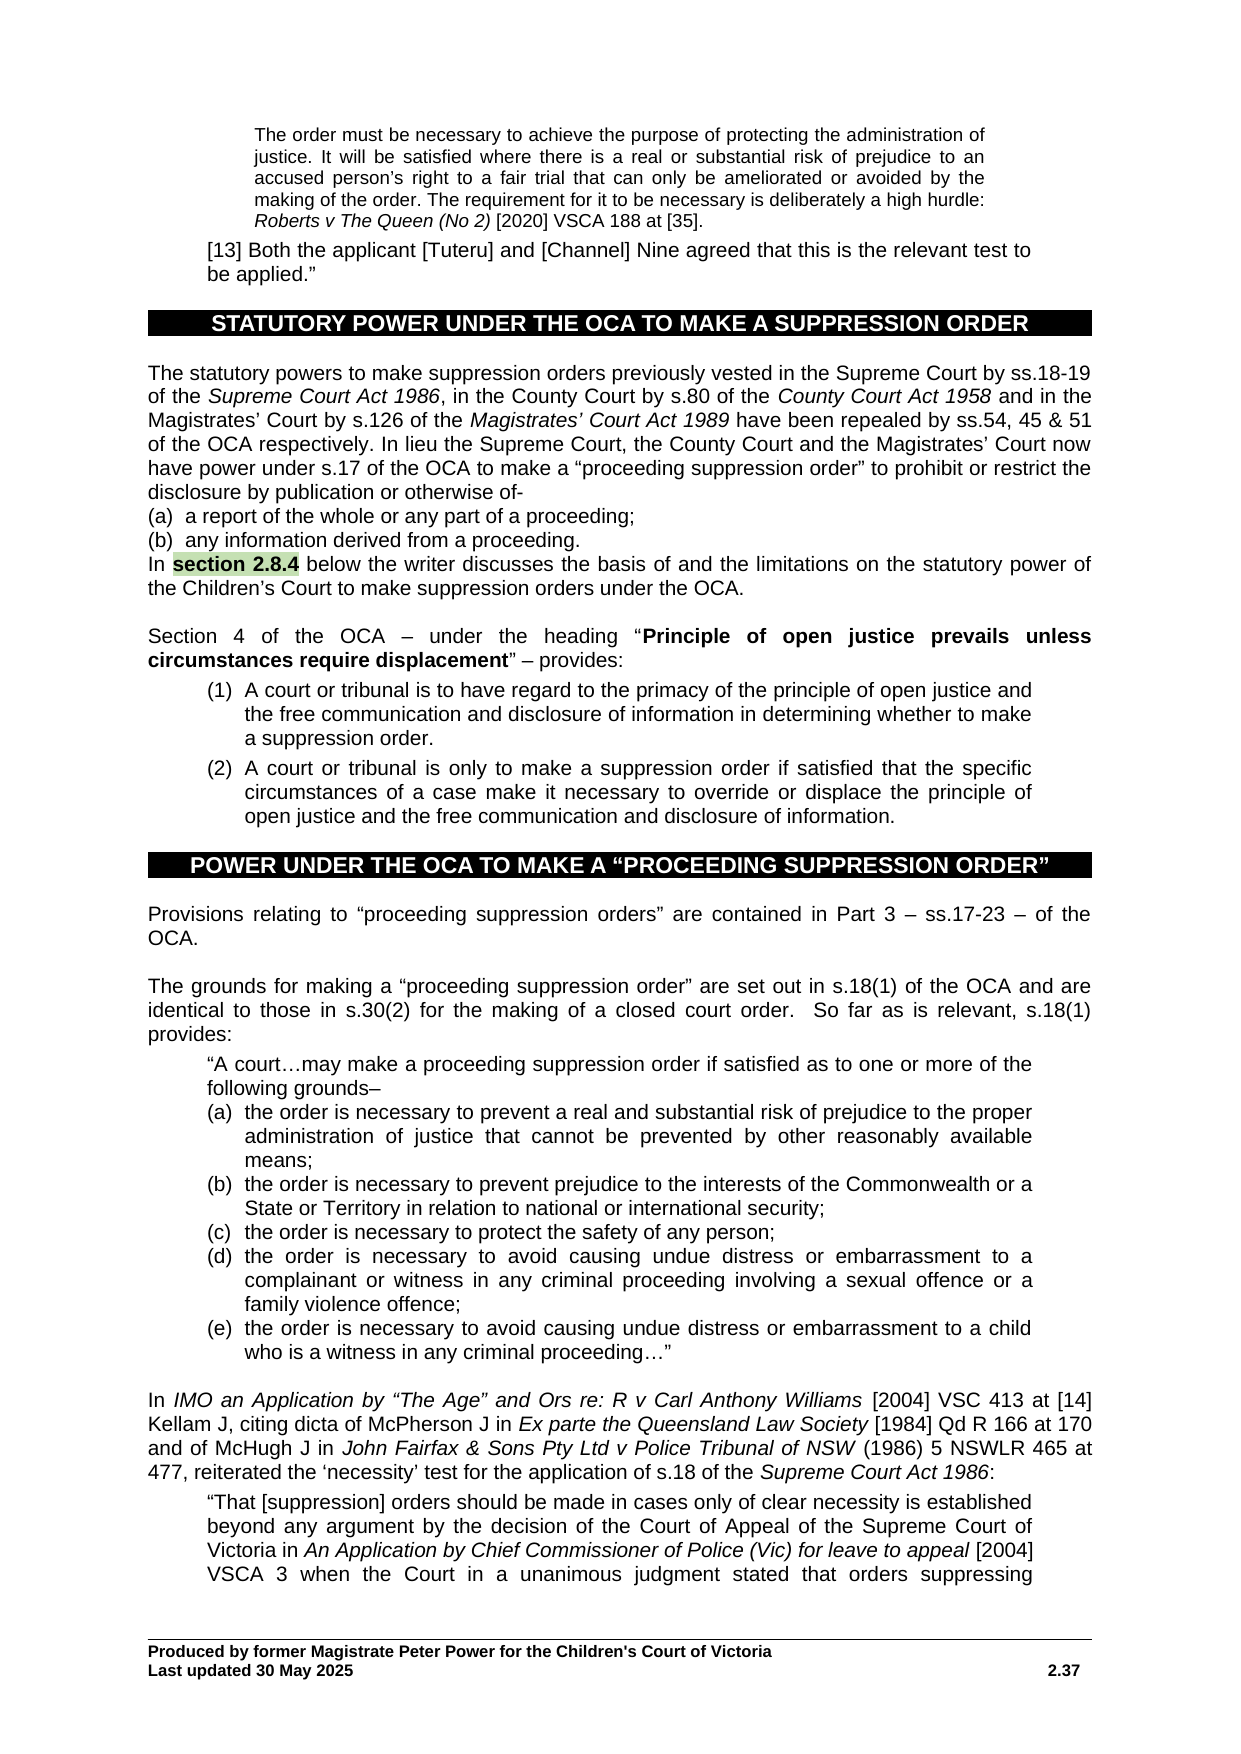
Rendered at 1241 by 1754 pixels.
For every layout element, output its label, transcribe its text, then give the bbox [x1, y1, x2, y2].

text Provisions relating to “proceeding suppression orders” are contained in Part 3 – ss.17-23 – of the OCA. [148, 902, 1092, 950]
text [13] Both the applicant [Tuteru] and [Channel] Nine agreed that this is the relevant test to be applied.” [207, 238, 1033, 286]
text The statutory powers to make suppression orders previously vested in the Supreme Court by ss.18-19 of the Supreme Court Act 1986, in the County Court by s.80 of the County Court Act 1958 and in the Magistrates’ Court by s.126 of the Magistrates’ Court Act 1989 have been repealed by ss.54, 45 & 51 of the OCA respectively. In lieu the Supreme Court, the County Court and the Magistrates’ Court now have power under s.17 of the OCA to make a “proceeding suppression order” to prohibit or restrict the disclosure by publication or otherwise of- [148, 360, 1092, 504]
text (b) any information derived from a proceeding. [148, 528, 1092, 552]
text The grounds for making a “proceeding suppression order” are set out in s.18(1) of the OCA and are identical to those in s.30(2) for the making of a closed court order. So far as is relevant, s.18(1) provides: [148, 974, 1092, 1046]
list the order is necessary to protect the safety of any person; [207, 1220, 1033, 1244]
text “A court…may make a proceeding suppression order if satisfied as to one or more of the following grounds– [207, 1052, 1033, 1100]
text In section 2.8.4 below the writer discusses the basis of and the limitations on the statutory power of the Children’s Court to make suppression orders under the OCA. [148, 552, 1092, 600]
list A court or tribunal is to have regard to the primacy of the principle of open justice and the free communication and disclosure of information in determining whether to make a suppression order. [207, 678, 1033, 750]
text The order must be necessary to achieve the purpose of protecting the administration of justice. It will be satisfied where there is a real or substantial risk of prejudice to an accused person’s right to a fair trial that can only be ameliorated or avoided by the making of the order. The requirement for it to be necessary is deliberately a high hurdle: Roberts v The Queen (No 2) [2020] VSCA 188 at [35]. [254, 124, 986, 232]
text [207, 1490, 1033, 1586]
text Section 4 of the OCA – under the heading “Principle of open justice prevails unless circumstances require displacement” – provides: [148, 624, 1092, 672]
list the order is necessary to avoid causing undue distress or embarrassment to a complainant or witness in any criminal proceeding involving a sexual offence or a family violence offence; [207, 1244, 1033, 1316]
list the order is necessary to avoid causing undue distress or embarrassment to a child who is a witness in any criminal proceeding…” [207, 1316, 1033, 1364]
subtitle POWER UNDER THE OCA TO MAKE A “PROCEEDING SUPPRESSION ORDER” [148, 852, 1092, 878]
subtitle STATUTORY POWER UNDER THE OCA TO MAKE A SUPPRESSION ORDER [148, 310, 1092, 336]
text (a) a report of the whole or any part of a proceeding; [148, 504, 1092, 528]
list the order is necessary to prevent prejudice to the interests of the Commonwealth or a State or Territory in relation to national or international security; [207, 1172, 1033, 1220]
text In IMO an Application by “The Age” and Ors re: R v Carl Anthony Williams [2004] VSC 413 at [14] Kellam J, citing dicta of McPherson J in Ex parte the Queensland Law Society [1984] Qd R 166 at 170 and of McHugh J in John Fairfax & Sons Pty Ltd v Police Tribunal of NSW (1986) 5 NSWLR 465 at 477, reiterated the ‘necessity’ test for the application of s.18 of the Supreme Court Act 1986: [148, 1388, 1092, 1483]
list A court or tribunal is only to make a suppression order if satisfied that the specific circumstances of a case make it necessary to override or displace the principle of open justice and the free communication and disclosure of information. [207, 756, 1033, 828]
list the order is necessary to prevent a real and substantial risk of prejudice to the proper administration of justice that cannot be prevented by other reasonably available means; [207, 1100, 1033, 1172]
